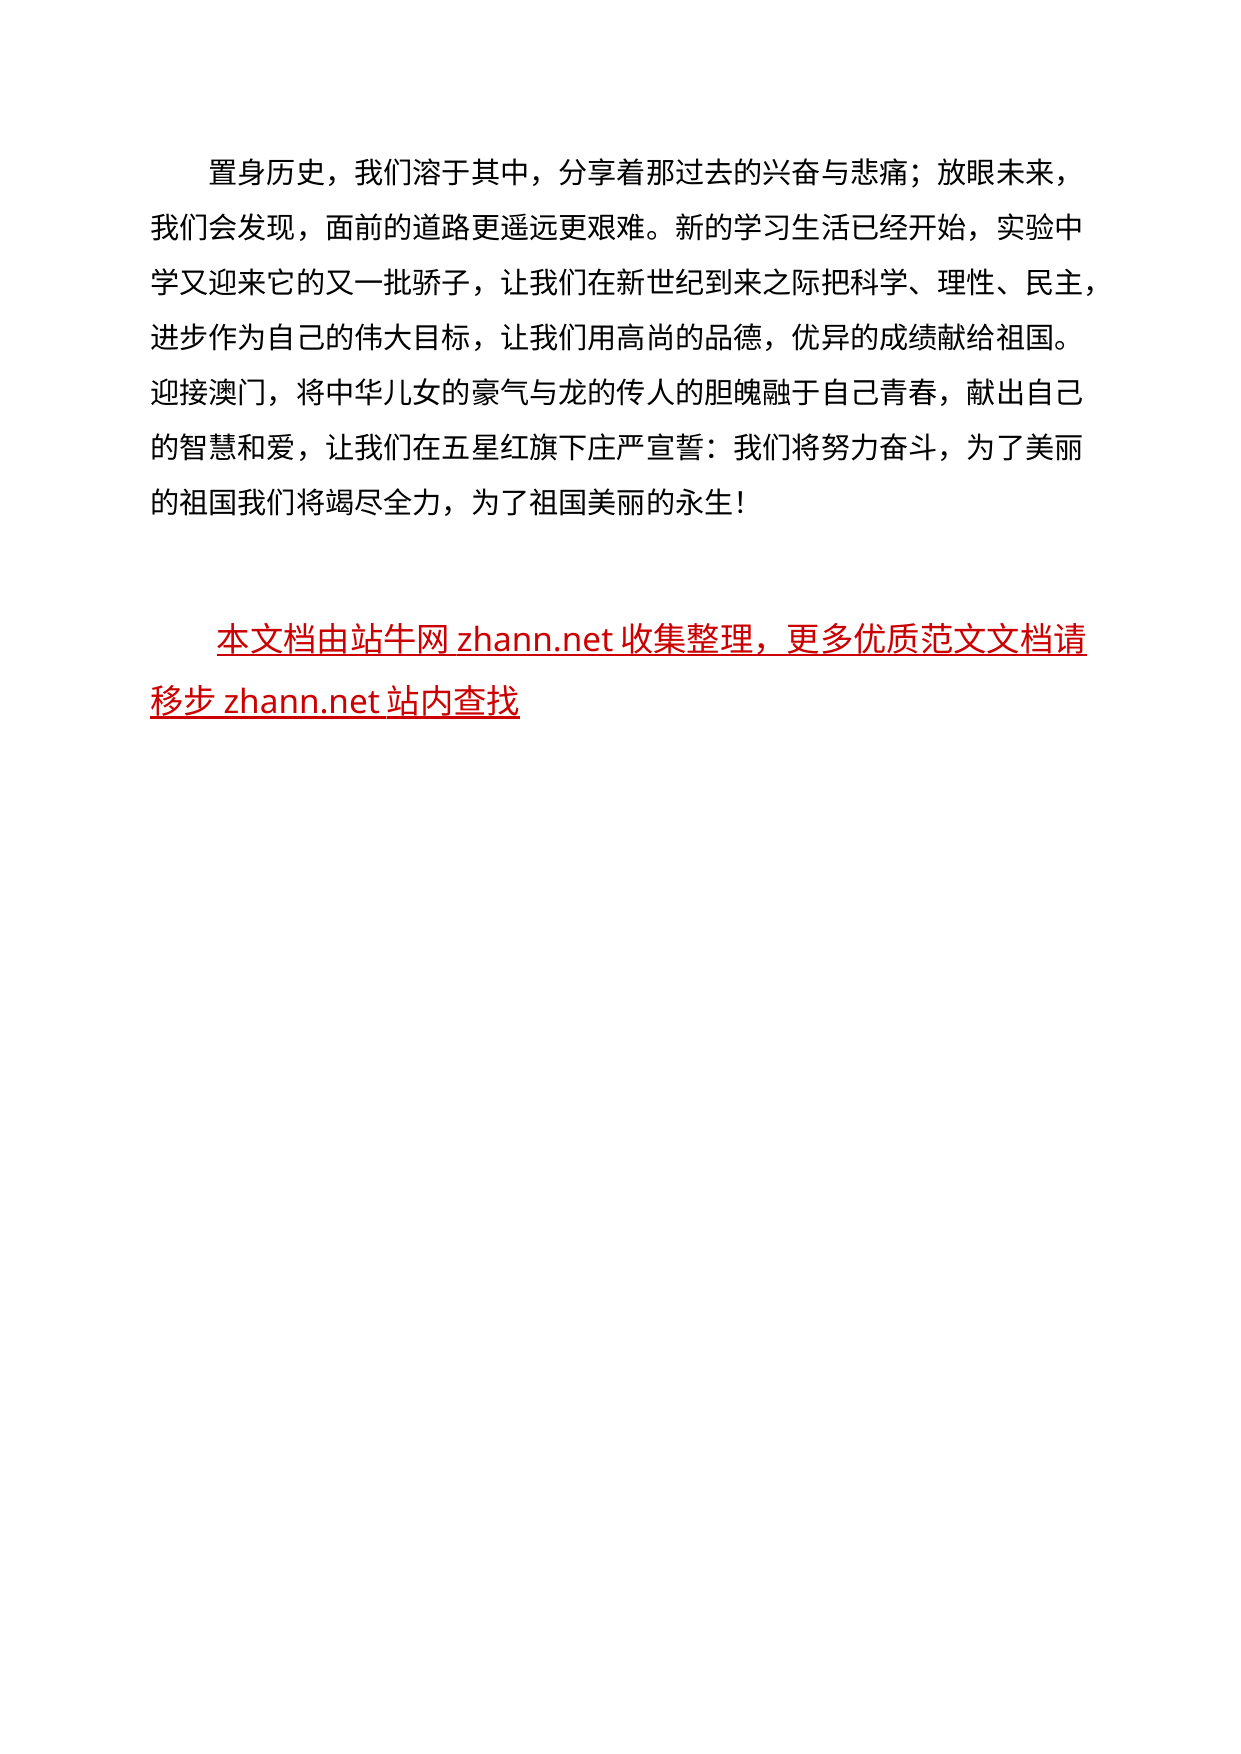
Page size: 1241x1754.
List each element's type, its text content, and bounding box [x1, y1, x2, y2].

text 本文档由站牛网zhann.net收集整理，更多优质范文文档请移步zhann.net站内查找 [150, 612, 1090, 724]
text 置身历史，我们溶于其中，分享着那过去的兴奋与悲痛；放眼未来，我们会发现，面前的道路更遥远更艰难。新的学习生活已经开始，实验中学又迎来它的又一批骄子，让我们在新世纪到来之际把科学、理性、民主，进步作为自己的伟大目标，让我们用高尚的品德，优异的成绩献给祖国。迎接澳门，将中华儿女的豪气与龙的传人的胆魄融于自己青春，献出自己的智慧和爱，让我们在五星红旗下庄严宣誓：我们将努力奋斗，为了美丽的祖国我们将竭尽全力，为了祖国美丽的永生！ [150, 150, 1090, 522]
